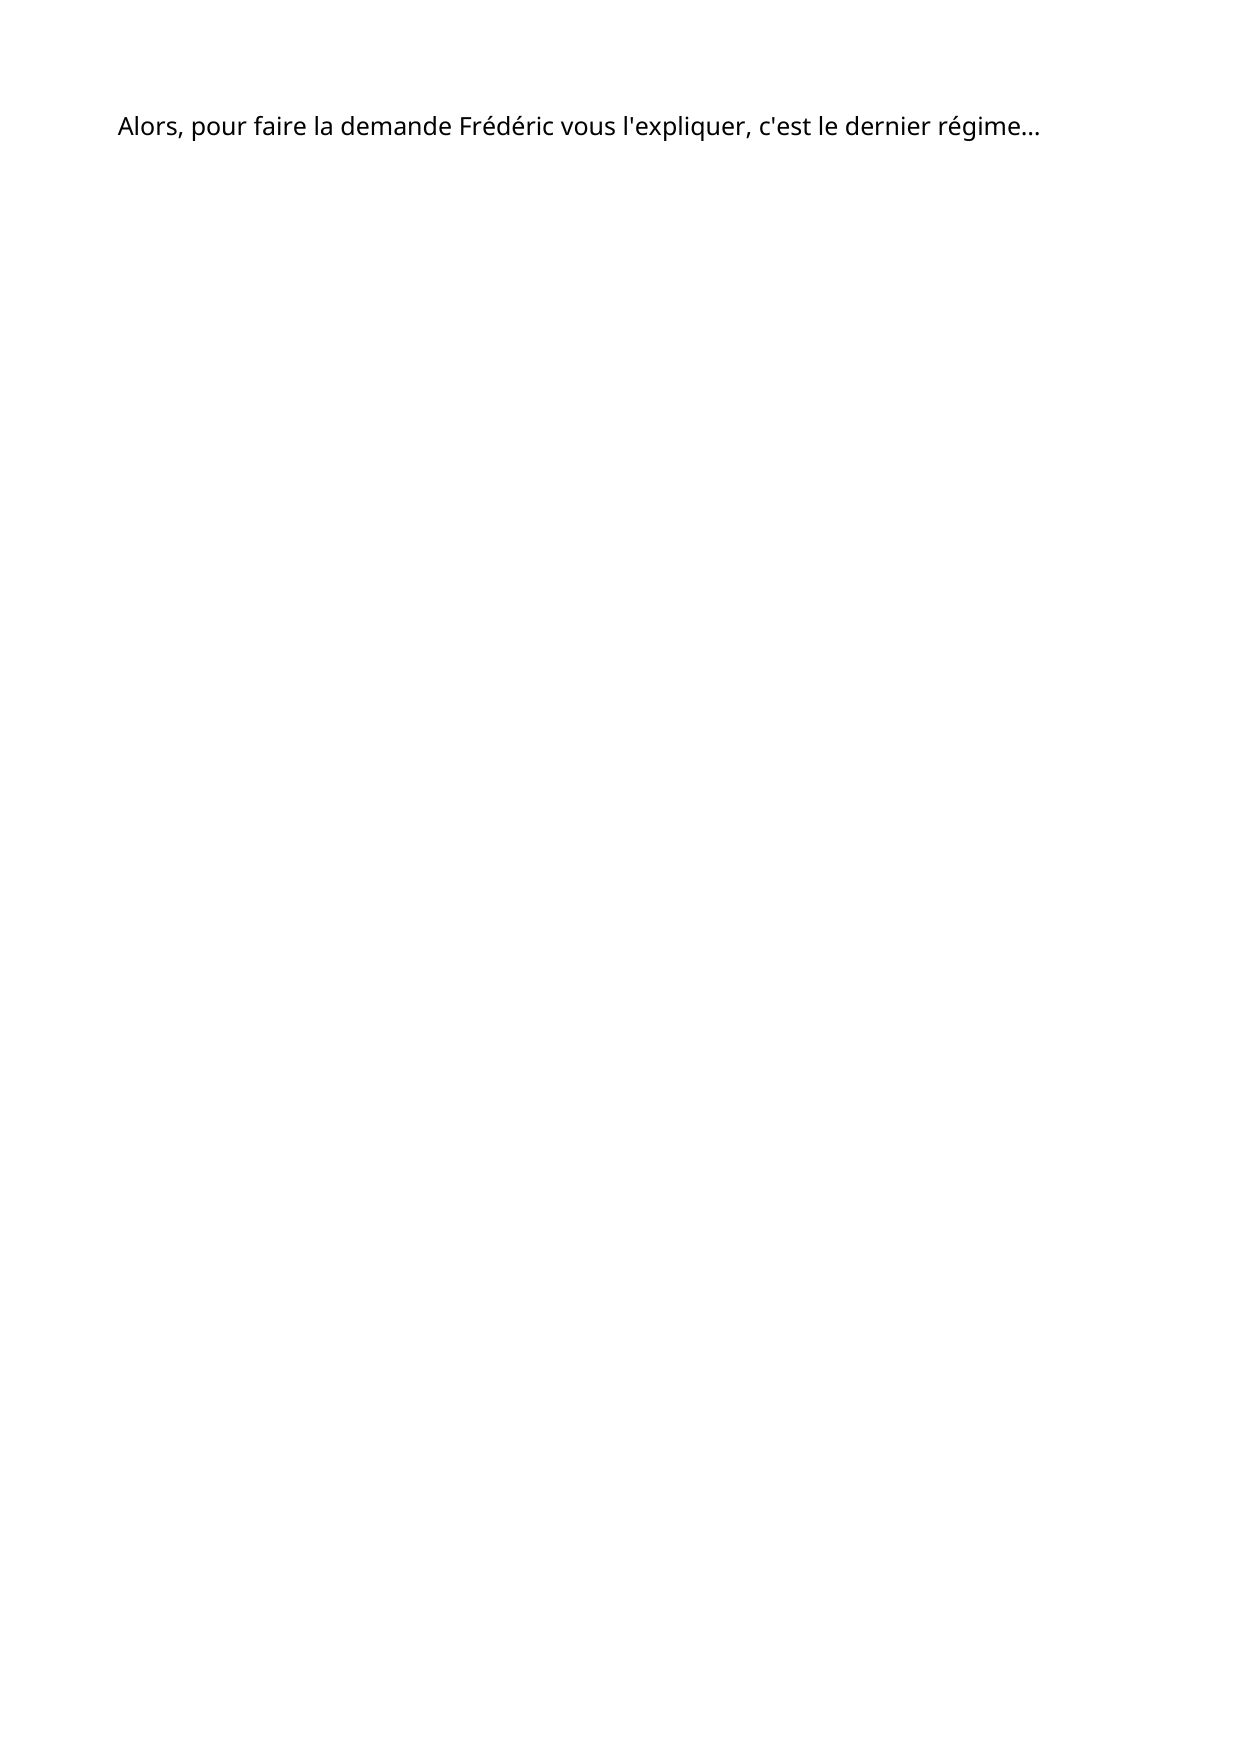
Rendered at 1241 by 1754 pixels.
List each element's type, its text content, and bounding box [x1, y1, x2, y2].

text Alors, pour faire la demande Frédéric vous l'expliquer, c'est le dernier régime… [118, 108, 1121, 142]
